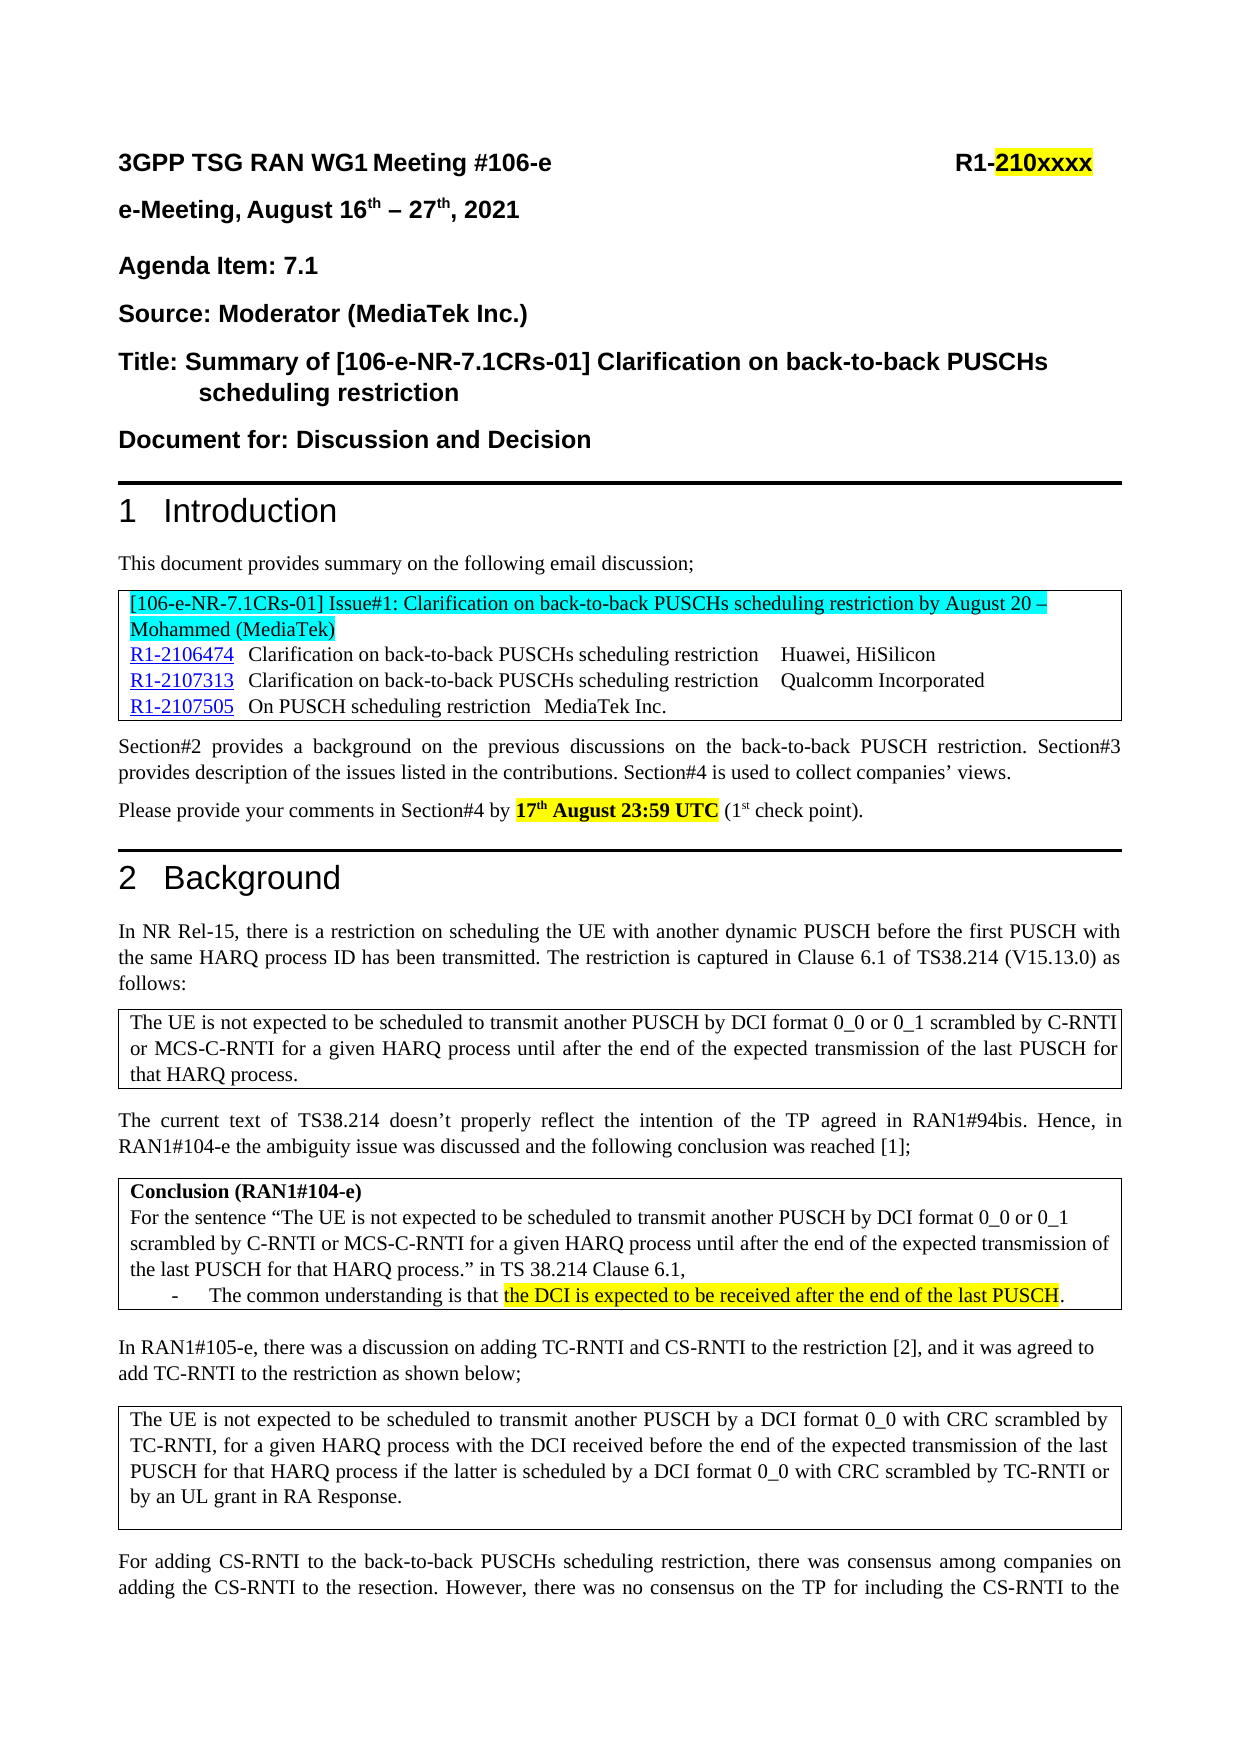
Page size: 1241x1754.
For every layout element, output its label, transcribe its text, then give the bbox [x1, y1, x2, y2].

table_header The UE is not expected to be scheduled to transmit another PUSCH by DCI format 0_0 or 0_1 scrambled by C-RNTI or MCS-C-RNTI for a given HARQ process until after the end of the expected transmission of the last PUSCH for that HARQ process. [119, 1010, 1121, 1088]
text Section#2 provides a background on the previous discussions on the back-to-back PUSCH restriction. Section#3 provides description of the issues listed in the contributions. Section#4 is used to collect companies’ views. [118, 734, 1122, 784]
subtitle Background [118, 852, 1122, 897]
text Agenda Item: 7.1 [118, 251, 1128, 280]
text Document for: Discussion and Decision [118, 425, 1128, 454]
text Please provide your comments in Section#4 by 17th August 23:59 UTC (1st check point). [719, 798, 1122, 822]
text 3GPP TSG RAN WG1 Meeting #106-e R1-210xxxx [118, 147, 1128, 176]
text In RAN1#105-e, there was a discussion on adding TC-RNTI and CS-RNTI to the restriction [2], and it was agreed to add TC-RNTI to the restriction as shown below; [118, 1335, 1122, 1385]
text This document provides summary on the following email discussion; [118, 551, 1122, 575]
subtitle Introduction [118, 485, 1122, 529]
text In NR Rel-15, there is a restriction on scheduling the UE with another dynamic PUSCH before the first PUSCH with the same HARQ process ID has been transmitted. The restriction is captured in Clause 6.1 of TS38.214 (V15.13.0) as follows: [118, 919, 1122, 994]
table_header [106-e-NR-7.1CRs-01] Issue#1: Clarification on back-to-back PUSCHs scheduling restriction by August 20 –Mohammed (MediaTek) R1-2106474 Clarification on back-to-back PUSCHs scheduling restriction Huawei, HiSilicon R1-2107313 Clarification on back-to-back PUSCHs scheduling restriction Qualcomm Incorporated R1-2107505 On PUSCH scheduling restriction MediaTek Inc. [119, 591, 1121, 720]
text The current text of TS38.214 doesn’t properly reflect the intention of the TP agreed in RAN1#94bis. Hence, in RAN1#104-e the ambiguity issue was discussed and the following conclusion was reached [1]; [118, 1108, 1122, 1158]
text Please provide your comments in Section#4 by 17th August 23:59 UTC (1st check point). [118, 798, 516, 822]
text e-Meeting, August 16th – 27th, 2021 [118, 195, 1128, 224]
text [118, 1549, 1122, 1599]
table_header Conclusion (RAN1#104-e) For the sentence “The UE is not expected to be scheduled to transmit another PUSCH by DCI format 0_0 or 0_1 scrambled by C-RNTI or MCS-C-RNTI for a given HARQ process until after the end of the expected transmission of the last PUSCH for that HARQ process.” in TS 38.214 Clause 6.1, The common understanding is that the DCI is expected to be received after the end of the last PUSCH. [119, 1179, 1121, 1309]
text Source: Moderator (MediaTek Inc.) [118, 299, 1128, 328]
table_header The UE is not expected to be scheduled to transmit another PUSCH by a DCI format 0_0 with CRC scrambled by TC-RNTI, for a given HARQ process with the DCI received before the end of the expected transmission of the last PUSCH for that HARQ process if the latter is scheduled by a DCI format 0_0 with CRC scrambled by TC-RNTI or by an UL grant in RA Response. [119, 1407, 1121, 1529]
text Title: Summary of [106-e-NR-7.1CRs-01] Clarification on back-to-back PUSCHs scheduling restriction [118, 347, 1128, 406]
